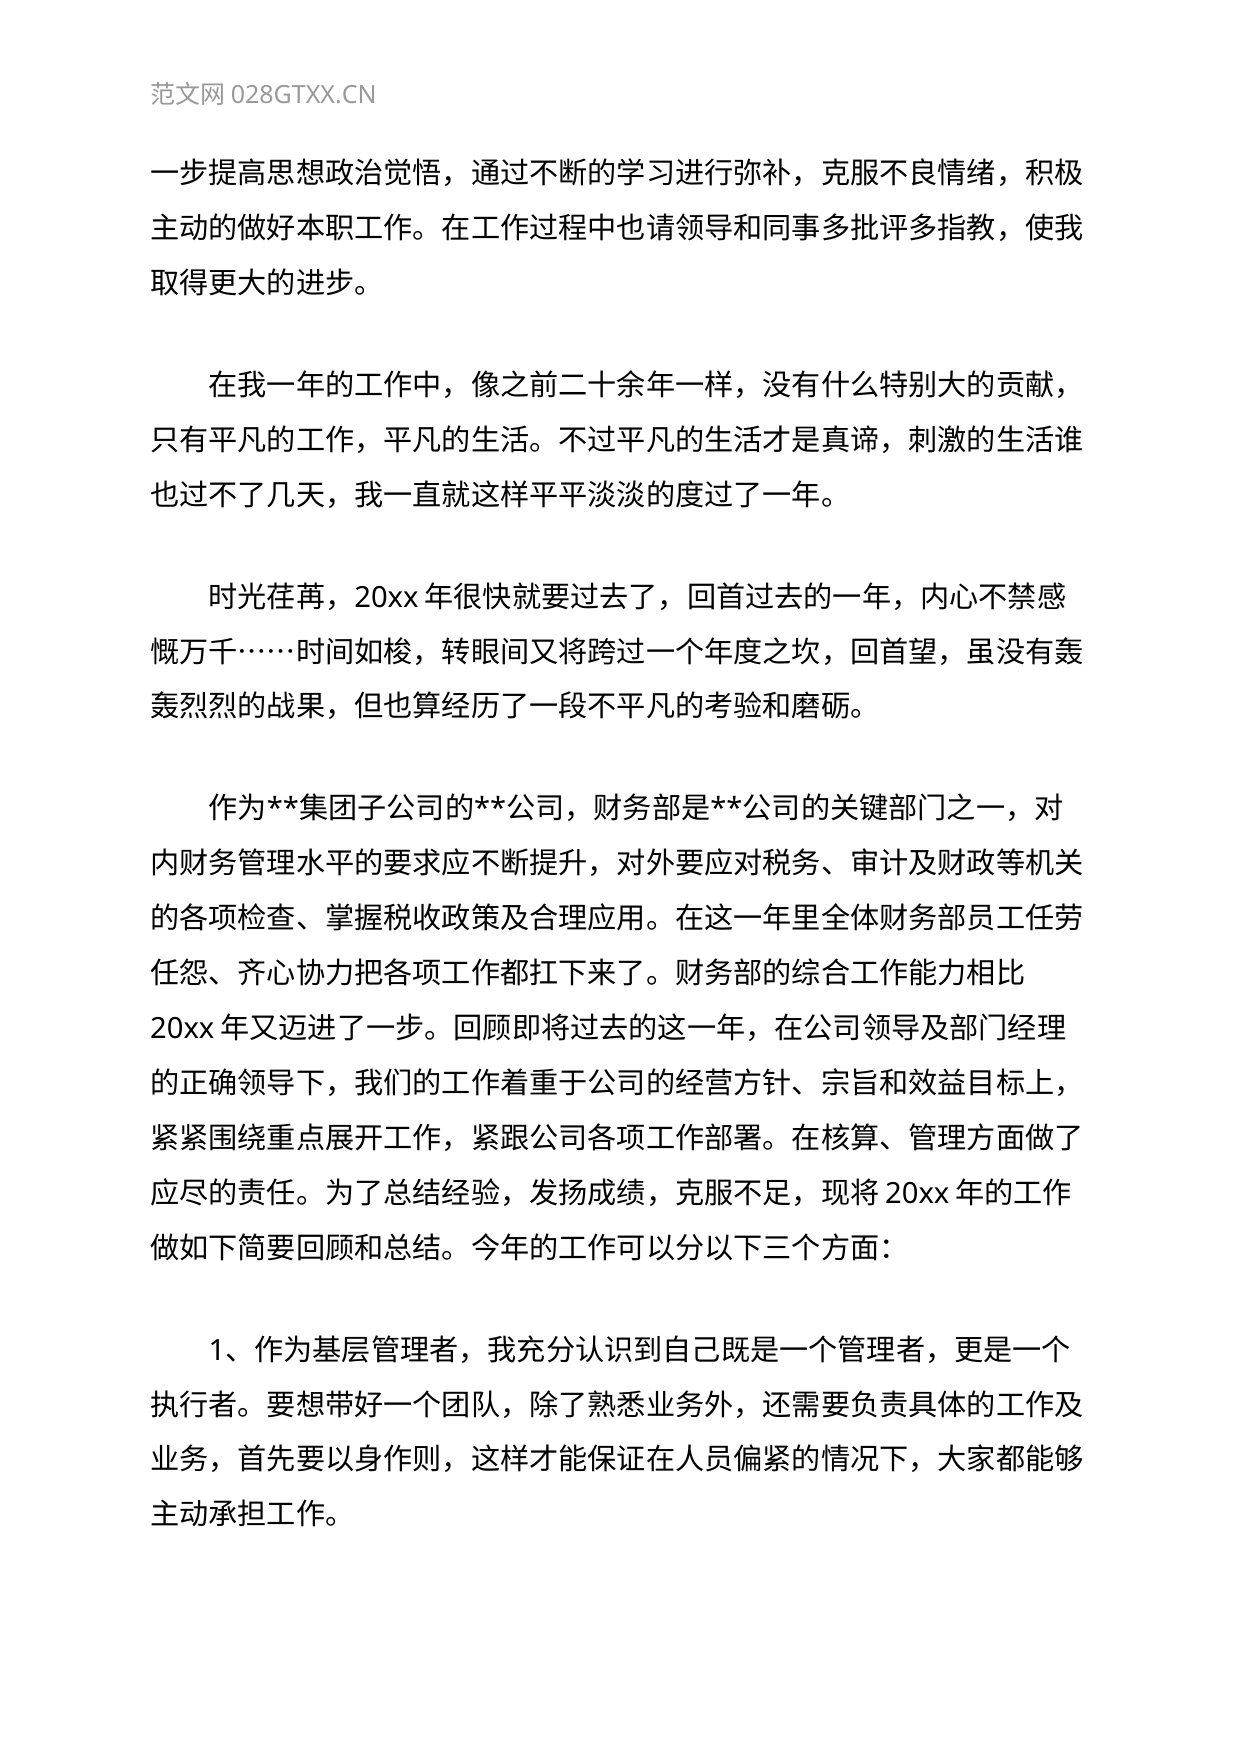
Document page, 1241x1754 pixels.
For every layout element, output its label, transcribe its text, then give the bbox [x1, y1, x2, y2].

text 作为**集团子公司的**公司，财务部是**公司的关键部门之一，对内财务管理水平的要求应不断提升，对外要应对税务、审计及财政等机关的各项检查、掌握税收政策及合理应用。在这一年里全体财务部员工任劳任怨、齐心协力把各项工作都扛下来了。财务部的综合工作能力相比20xx年又迈进了一步。回顾即将过去的这一年，在公司领导及部门经理的正确领导下，我们的工作着重于公司的经营方针、宗旨和效益目标上，紧紧围绕重点展开工作，紧跟公司各项工作部署。在核算、管理方面做了应尽的责任。为了总结经验，发扬成绩，克服不足，现将20xx年的工作做如下简要回顾和总结。今年的工作可以分以下三个方面： [150, 785, 1090, 1267]
text 时光荏苒，20xx年很快就要过去了，回首过去的一年，内心不禁感慨万千……时间如梭，转眼间又将跨过一个年度之坎，回首望，虽没有轰轰烈烈的战果，但也算经历了一段不平凡的考验和磨砺。 [150, 573, 1090, 725]
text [150, 150, 1090, 302]
text 在我一年的工作中，像之前二十余年一样，没有什么特别大的贡献，只有平凡的工作，平凡的生活。不过平凡的生活才是真谛，刺激的生活谁也过不了几天，我一直就这样平平淡淡的度过了一年。 [150, 362, 1090, 514]
text 1、作为基层管理者，我充分认识到自己既是一个管理者，更是一个执行者。要想带好一个团队，除了熟悉业务外，还需要负责具体的工作及业务，首先要以身作则，这样才能保证在人员偏紧的情况下，大家都能够主动承担工作。 [150, 1326, 1090, 1533]
